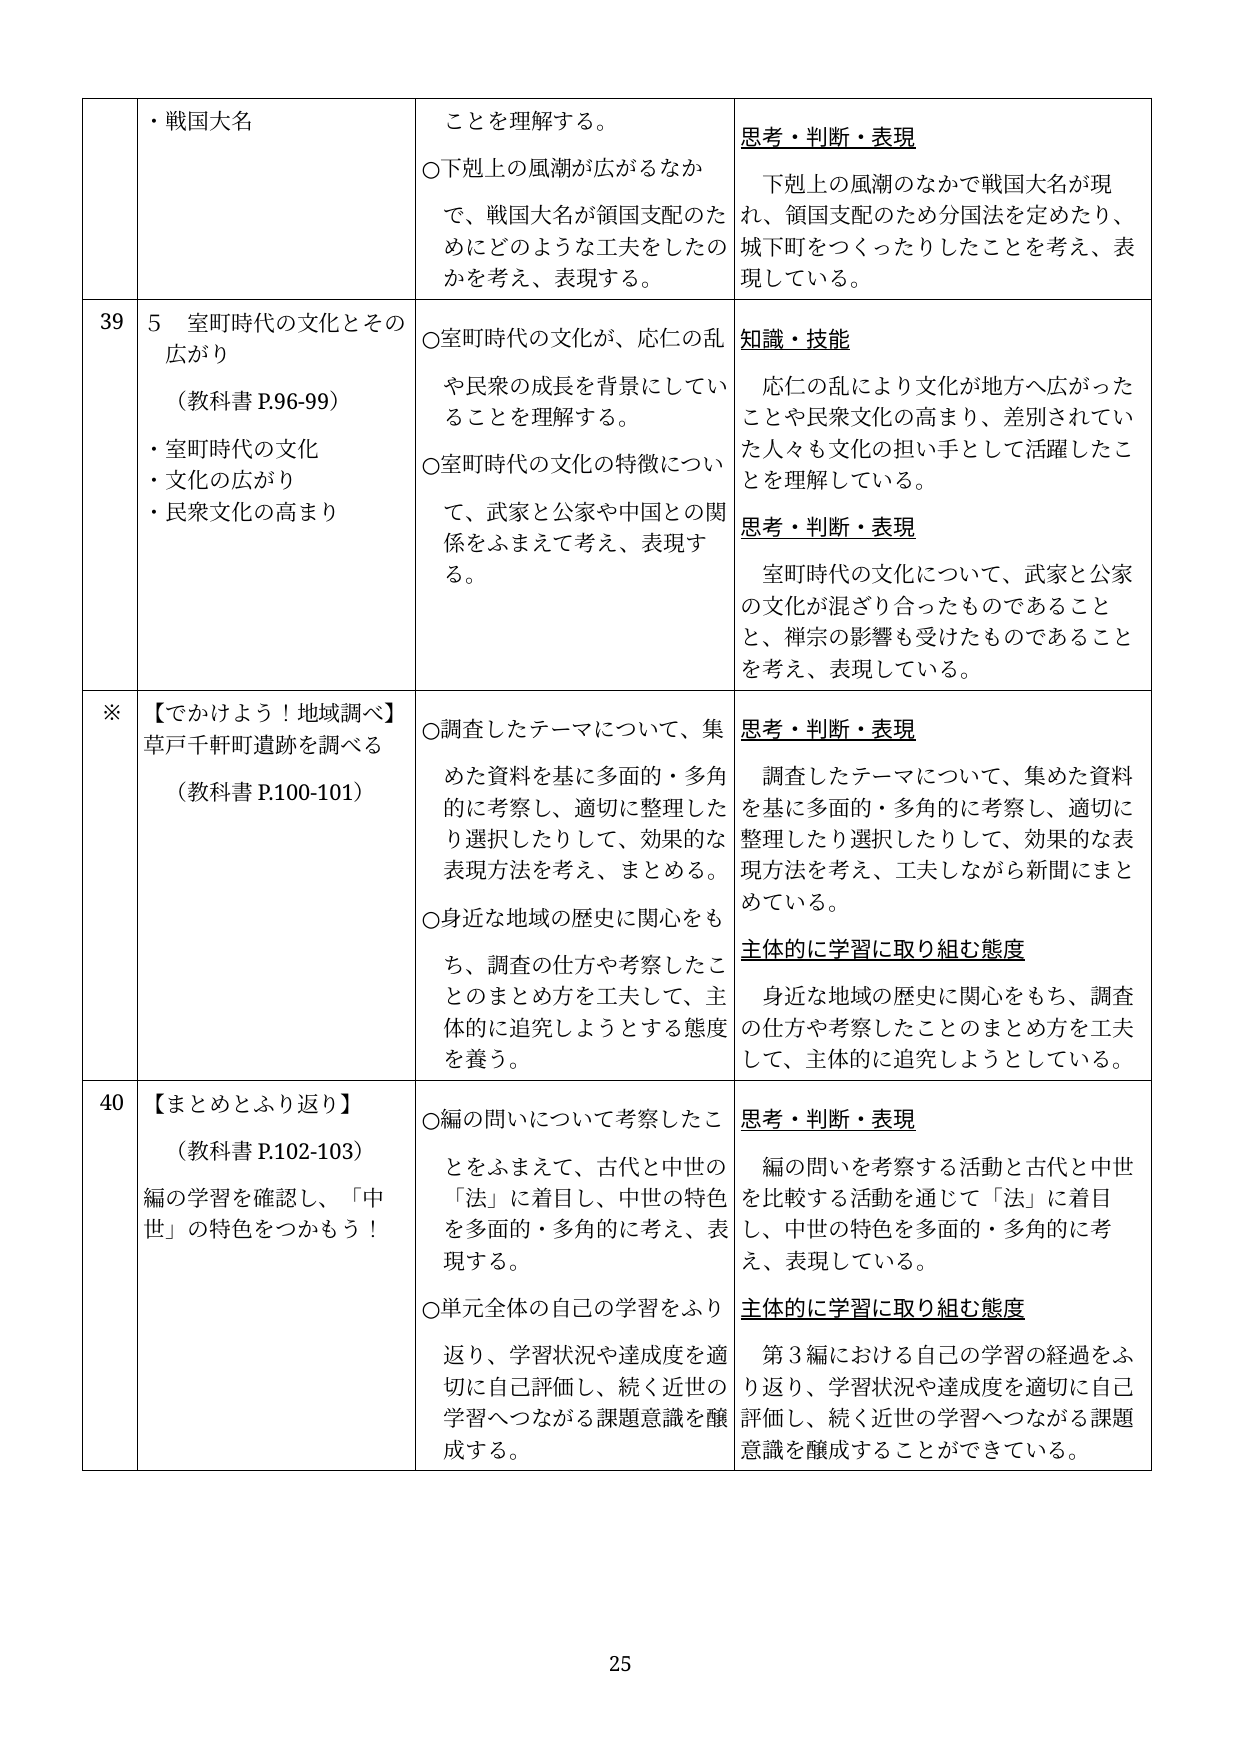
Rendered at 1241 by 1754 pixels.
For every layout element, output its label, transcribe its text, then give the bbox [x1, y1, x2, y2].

table_cell 知識・技能 応仁の乱により文化が地方へ広がったことや民衆文化の高まり、差別されていた人々も文化の担い手として活躍したことを理解している。 思考・判断・表現 室町時代の文化について、武家と公家の文化が混ざり合ったものであることと、禅宗の影響も受けたものであることを考え、表現している。 [735, 300, 1151, 689]
table_cell ※ [83, 691, 137, 1080]
table_cell ○編の問いについて考察したことをふまえて、古代と中世の「法」に着目し、中世の特色を多面的・多角的に考え、表現する。 ○単元全体の自己の学習をふり返り、学習状況や達成度を適切に自己評価し、続く近世の学習へつながる課題意識を醸成する。 [416, 1081, 734, 1470]
table_cell 40 [83, 1081, 137, 1470]
table_cell ５ 室町時代の文化とその広がり （教科書P.96-99） ・室町時代の文化 ・文化の広がり ・民衆文化の高まり [138, 300, 415, 689]
table_cell ○調査したテーマについて、集めた資料を基に多面的・多角的に考察し、適切に整理したり選択したりして、効果的な表現方法を考え、まとめる。 ○身近な地域の歴史に関心をもち、調査の仕方や考察したことのまとめ方を工夫して、主体的に追究しようとする態度を養う。 [416, 691, 734, 1080]
table_cell 思考・判断・表現 編の問いを考察する活動と古代と中世を比較する活動を通じて「法」に着目し、中世の特色を多面的・多角的に考え、表現している。 主体的に学習に取り組む態度 第３編における自己の学習の経過をふり返り、学習状況や達成度を適切に自己評価し、続く近世の学習へつながる課題意識を醸成することができている。 [735, 1081, 1151, 1470]
table_cell 【でかけよう！地域調べ】 草戸千軒町遺跡を調べる （教科書P.100-101） [138, 691, 415, 1080]
table_header 38 [83, 99, 137, 299]
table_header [416, 99, 734, 299]
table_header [138, 99, 415, 299]
table_cell ○室町時代の文化が、応仁の乱や民衆の成長を背景にしていることを理解する。 ○室町時代の文化の特徴について、武家と公家や中国との関係をふまえて考え、表現する。 [416, 300, 734, 689]
table_cell 思考・判断・表現 調査したテーマについて、集めた資料を基に多面的・多角的に考察し、適切に整理したり選択したりして、効果的な表現方法を考え、工夫しながら新聞にまとめている。 主体的に学習に取り組む態度 身近な地域の歴史に関心をもち、調査の仕方や考察したことのまとめ方を工夫して、主体的に追究しようとしている。 [735, 691, 1151, 1080]
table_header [735, 99, 1151, 299]
table_cell 39 [83, 300, 137, 689]
table_cell 【まとめとふり返り】 （教科書P.102-103） 編の学習を確認し、「中世」の特色をつかもう！ [138, 1081, 415, 1470]
